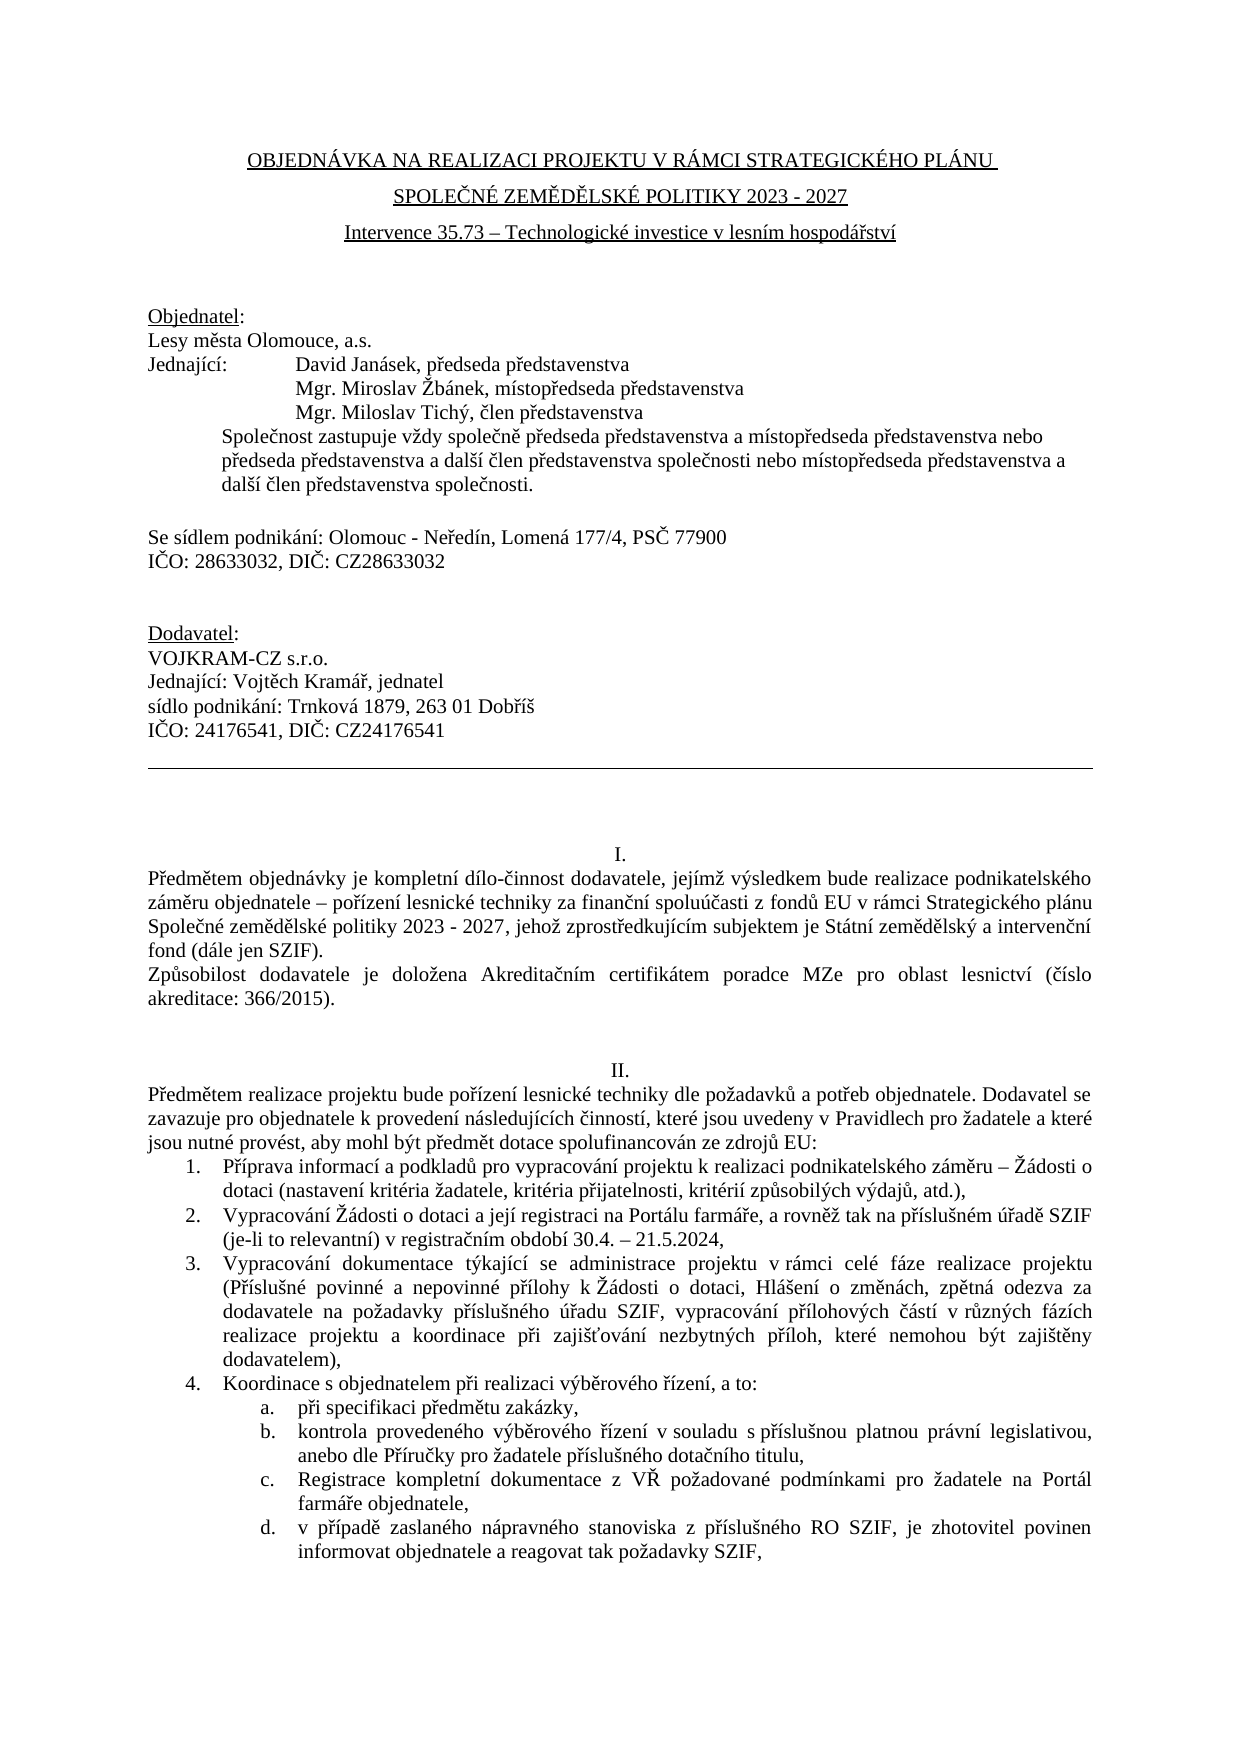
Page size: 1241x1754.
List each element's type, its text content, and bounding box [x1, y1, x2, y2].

text VOJKRAM-CZ s.r.o. [148, 645, 1093, 669]
text Mgr. Miloslav Tichý, člen představenstva [148, 400, 1093, 424]
text Předmětem objednávky je kompletní dílo-činnost dodavatele, jejímž výsledkem bude realizace podnikatelského záměru objednatele – pořízení lesnické techniky za finanční spoluúčasti z fondů EU v rámci Strategického plánu Společné zemědělské politiky 2023 - 2027, jehož zprostředkujícím subjektem je Státní zemědělský a intervenční fond (dále jen SZIF). [148, 866, 1093, 962]
list při specifikaci předmětu zakázky, [260, 1395, 1093, 1419]
list Vypracování Žádosti o dotaci a její registraci na Portálu farmáře, a rovněž tak na příslušném úřadě SZIF (je-li to relevantní) v registračním období 30.4. – 21.5.2024, [185, 1202, 1093, 1251]
text II. [148, 1058, 1093, 1082]
text IČO: 28633032, DIČ: CZ28633032 [148, 549, 1093, 573]
text IČO: 24176541, DIČ: CZ24176541 [148, 718, 1093, 742]
text SPOLEČNÉ ZEMĚDĚLSKÉ POLITIKY 2023 - 2027 [148, 184, 1093, 208]
text Intervence 35.73 – Technologické investice v lesním hospodářství [148, 220, 1093, 244]
list kontrola provedeného výběrového řízení v souladu s příslušnou platnou právní legislativou, anebo dle Příručky pro žadatele příslušného dotačního titulu, [260, 1419, 1093, 1467]
text I. [148, 842, 1093, 866]
text Jednající: Vojtěch Kramář, jednatel [148, 669, 1093, 693]
text Lesy města Olomouce, a.s. [148, 328, 1093, 352]
text OBJEDNÁVKA NA REALIZACI PROJEKTU V RÁMCI STRATEGICKÉHO PLÁNU [148, 148, 1093, 172]
text Předmětem realizace projektu bude pořízení lesnické techniky dle požadavků a potřeb objednatele. Dodavatel se zavazuje pro objednatele k provedení následujících činností, které jsou uvedeny v Pravidlech pro žadatele a které jsou nutné provést, aby mohl být předmět dotace spolufinancován ze zdrojů EU: [148, 1082, 1093, 1154]
text Se sídlem podnikání: Olomouc - Neředín, Lomená 177/4, PSČ 77900 [148, 525, 1093, 549]
text Mgr. Miroslav Žbánek, místopředseda představenstva [148, 376, 1093, 400]
text Dodavatel: [148, 621, 1093, 645]
text Způsobilost dodavatele je doložena Akreditačním certifikátem poradce MZe pro oblast lesnictví (číslo akreditace: 366/2015). [148, 962, 1093, 1010]
list Vypracování dokumentace týkající se administrace projektu v rámci celé fáze realizace projektu (Příslušné povinné a nepovinné přílohy k Žádosti o dotaci, Hlášení o změnách, zpětná odezva za dodavatele na požadavky příslušného úřadu SZIF, vypracování přílohových částí v různých fázích realizace projektu a koordinace při zajišťování nezbytných příloh, které nemohou být zajištěny dodavatelem), [185, 1251, 1093, 1371]
list Koordinace s objednatelem při realizaci výběrového řízení, a to: [185, 1371, 1093, 1395]
list Příprava informací a podkladů pro vypracování projektu k realizaci podnikatelského záměru – Žádosti o dotaci (nastavení kritéria žadatele, kritéria přijatelnosti, kritérií způsobilých výdajů, atd.), [185, 1154, 1093, 1202]
text Jednající: David Janásek, předseda představenstva [148, 352, 1093, 376]
text sídlo podnikání: Trnková 1879, 263 01 Dobříš [148, 693, 1093, 718]
text Objednatel: [148, 304, 1093, 328]
list v případě zaslaného nápravného stanoviska z příslušného RO SZIF, je zhotovitel povinen informovat objednatele a reagovat tak požadavky SZIF, [260, 1515, 1093, 1563]
text Společnost zastupuje vždy společně předseda představenstva a místopředseda představenstva nebo předseda představenstva a další člen představenstva společnosti nebo místopředseda představenstva a další člen představenstva společnosti. [221, 424, 1093, 496]
list Registrace kompletní dokumentace z VŘ požadované podmínkami pro žadatele na Portál farmáře objednatele, [260, 1467, 1093, 1515]
